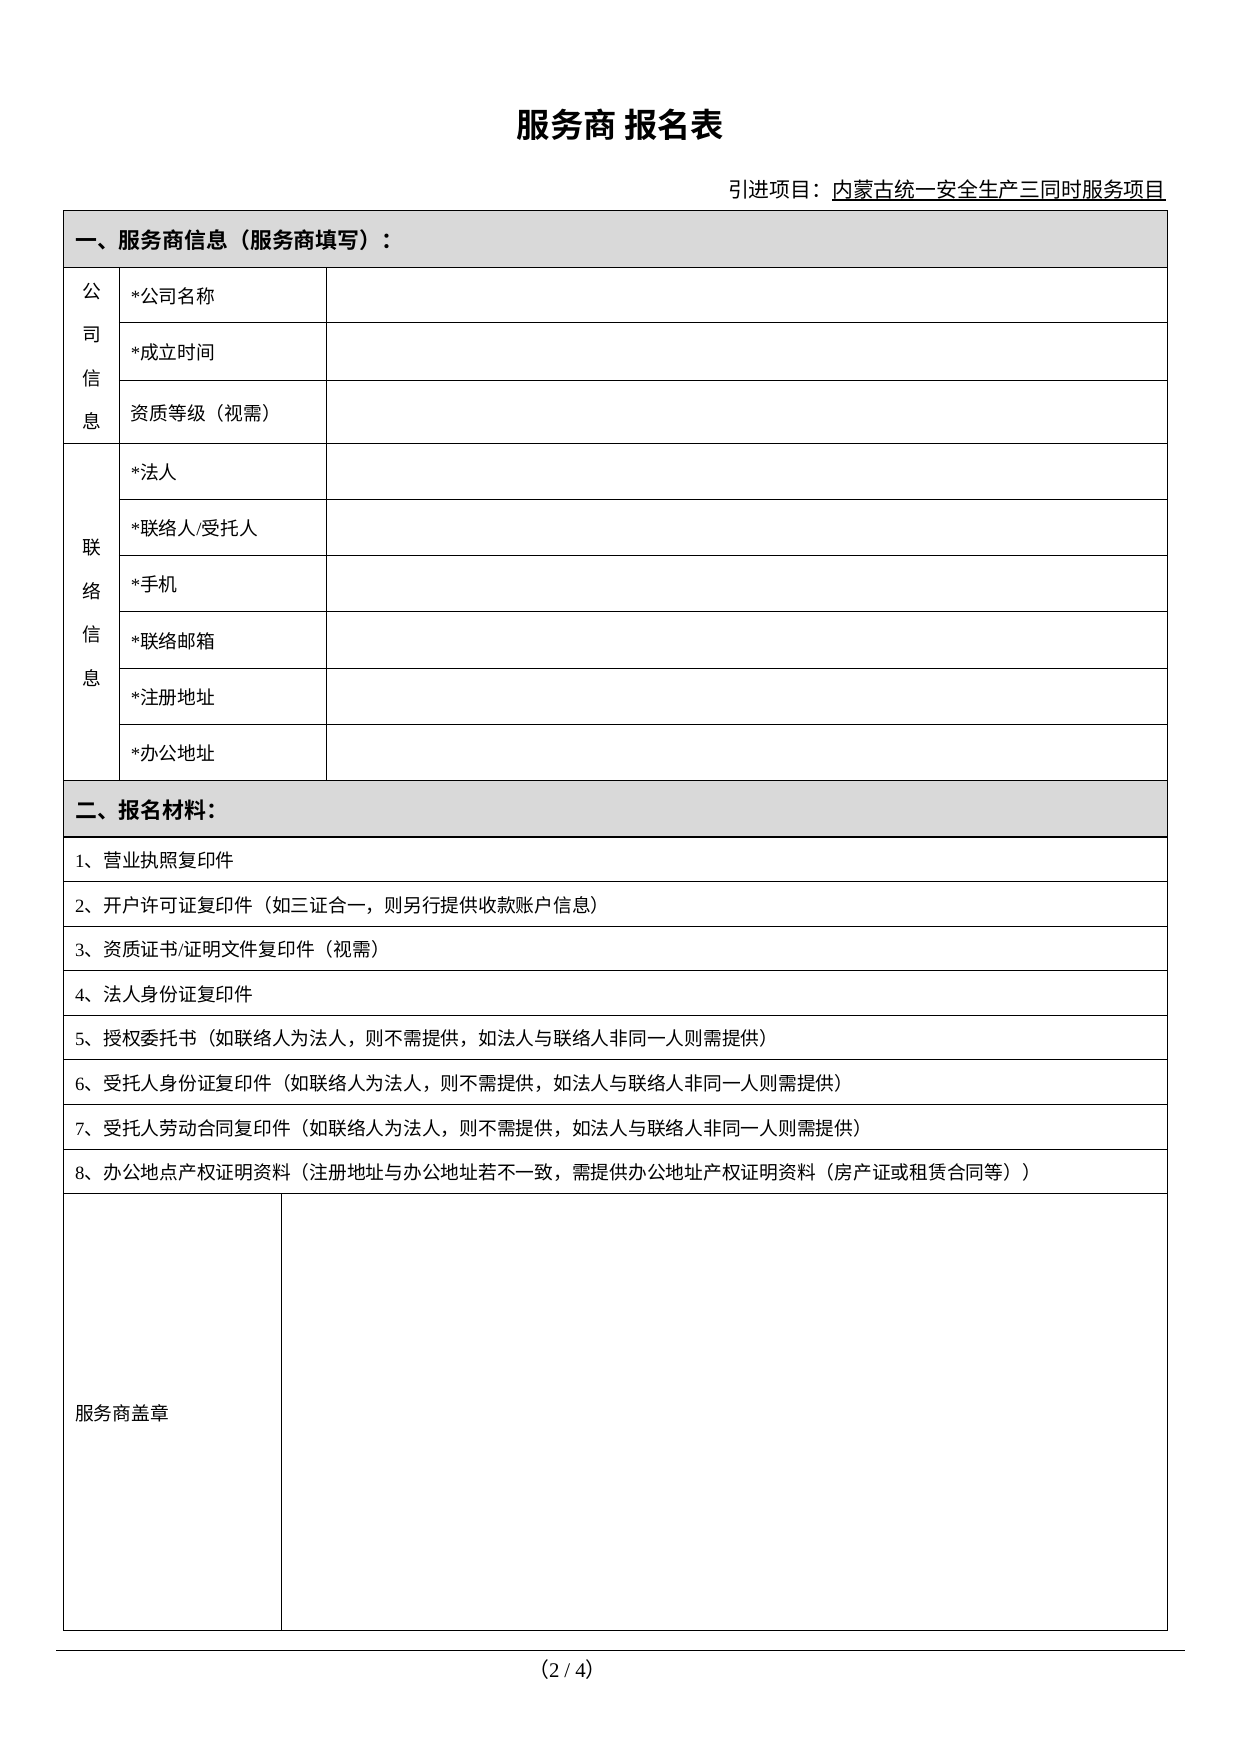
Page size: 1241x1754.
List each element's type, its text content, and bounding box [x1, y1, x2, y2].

table_cell [327, 556, 1167, 611]
table_cell 2、开户许可证复印件（如三证合一，则另行提供收款账户信息） [64, 882, 1167, 926]
table_cell 联络信息 [64, 444, 119, 780]
table_cell 7、受托人劳动合同复印件（如联络人为法人，则不需提供，如法人与联络人非同一人则需提供） [64, 1105, 1167, 1148]
table_cell [327, 725, 1167, 780]
table_cell [327, 323, 1167, 380]
table_cell *办公地址 [120, 725, 326, 780]
table_cell [327, 444, 1167, 499]
table_header 一、服务商信息（服务商填写）： [64, 211, 1167, 267]
table_cell *手机 [120, 556, 326, 611]
table_cell [327, 669, 1167, 724]
table_cell *公司名称 [120, 268, 326, 322]
table_cell 二、报名材料： [64, 781, 1167, 836]
table_cell 公司信息 [64, 268, 119, 442]
table_cell 8、办公地点产权证明资料（注册地址与办公地址若不一致，需提供办公地址产权证明资料（房产证或租赁合同等）） [64, 1150, 1167, 1193]
table_cell 3、资质证书/证明文件复印件（视需） [64, 927, 1167, 970]
table_cell *联络邮箱 [120, 612, 326, 667]
table_cell [282, 1194, 1167, 1629]
table_cell [327, 612, 1167, 667]
table_cell 资质等级（视需） [120, 381, 326, 442]
text 服务商 报名表 [75, 79, 1165, 167]
table_cell 服务商盖章 [64, 1194, 281, 1629]
table_cell *注册地址 [120, 669, 326, 724]
table_cell [327, 268, 1167, 322]
table_cell 1、营业执照复印件 [64, 838, 1167, 881]
text 引进项目：内蒙古统一安全生产三同时服务项目 [75, 167, 1165, 210]
table_cell *联络人/受托人 [120, 500, 326, 555]
table_cell 5、授权委托书（如联络人为法人，则不需提供，如法人与联络人非同一人则需提供） [64, 1016, 1167, 1059]
table_cell [327, 381, 1167, 442]
table_cell *法人 [120, 444, 326, 499]
table_cell 4、法人身份证复印件 [64, 971, 1167, 1015]
table_cell 6、受托人身份证复印件（如联络人为法人，则不需提供，如法人与联络人非同一人则需提供） [64, 1060, 1167, 1104]
table_cell *成立时间 [120, 323, 326, 380]
table_cell [327, 500, 1167, 555]
